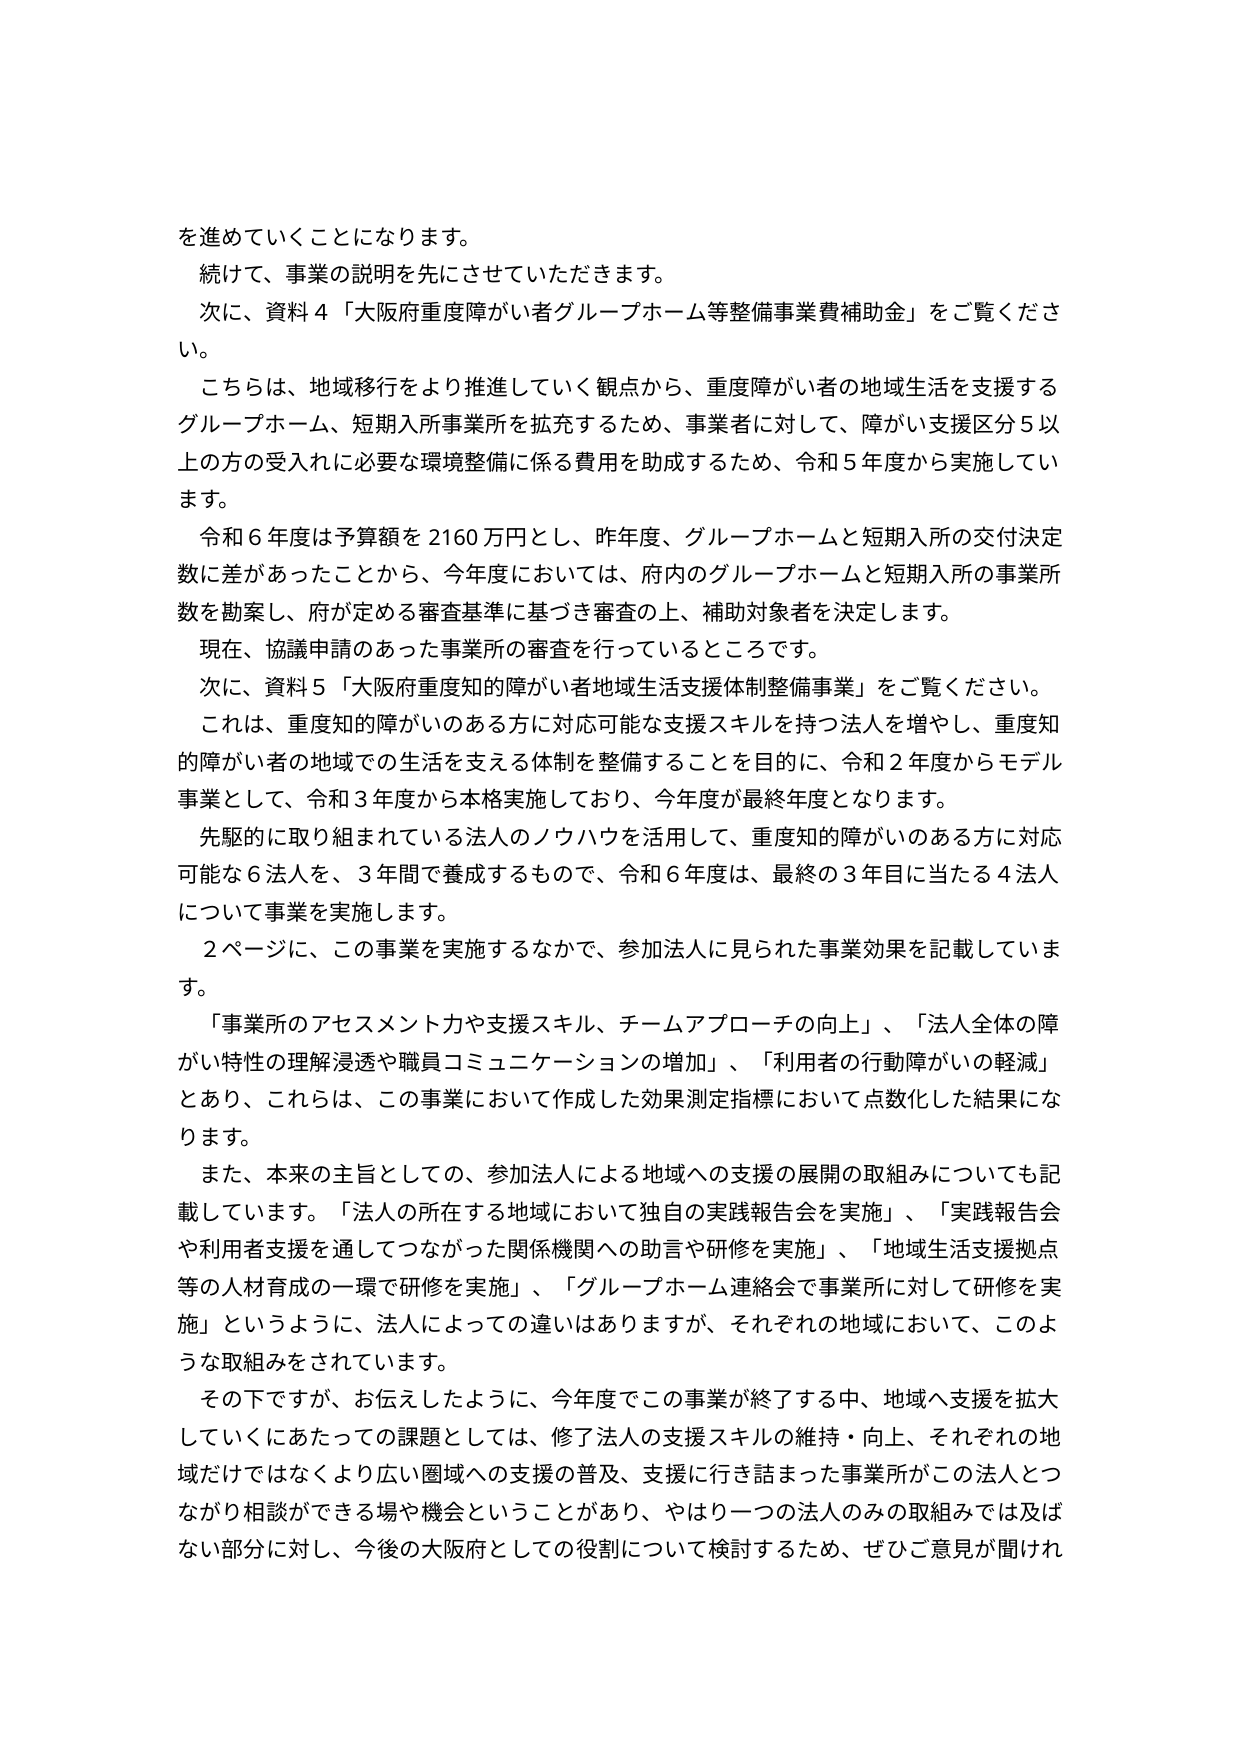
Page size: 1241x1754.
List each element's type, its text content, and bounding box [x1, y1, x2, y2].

text ２ページに、この事業を実施するなかで、参加法人に見られた事業効果を記載しています。 [177, 929, 1063, 1004]
text こちらは、地域移行をより推進していく観点から、重度障がい者の地域生活を支援するグループホーム、短期入所事業所を拡充するため、事業者に対して、障がい支援区分５以上の方の受入れに必要な環境整備に係る費用を助成するため、令和５年度から実施しています。 [177, 367, 1063, 517]
text 先駆的に取り組まれている法人のノウハウを活用して、重度知的障がいのある方に対応可能な６法人を、３年間で養成するもので、令和６年度は、最終の３年目に当たる４法人について事業を実施します。 [177, 817, 1063, 929]
text 現在、協議申請のあった事業所の審査を行っているところです。 [177, 629, 1063, 667]
text 次に、資料５「大阪府重度知的障がい者地域生活支援体制整備事業」をご覧ください。 [177, 667, 1063, 704]
text これは、重度知的障がいのある方に対応可能な支援スキルを持つ法人を増やし、重度知的障がい者の地域での生活を支える体制を整備することを目的に、令和２年度からモデル事業として、令和３年度から本格実施しており、今年度が最終年度となります。 [177, 704, 1063, 817]
text 令和６年度は予算額を2160万円とし、昨年度、グループホームと短期入所の交付決定数に差があったことから、今年度においては、府内のグループホームと短期入所の事業所数を勘案し、府が定める審査基準に基づき審査の上、補助対象者を決定します。 [177, 517, 1063, 629]
text 「事業所のアセスメント力や支援スキル、チームアプローチの向上」、「法人全体の障がい特性の理解浸透や職員コミュニケーションの増加」、「利用者の行動障がいの軽減」とあり、これらは、この事業において作成した効果測定指標において点数化した結果になります。 [177, 1004, 1063, 1154]
text 次に、資料４「大阪府重度障がい者グループホーム等整備事業費補助金」をご覧ください。 [177, 292, 1063, 367]
text 続けて、事業の説明を先にさせていただきます。 [177, 254, 1063, 292]
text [177, 1379, 1063, 1567]
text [177, 217, 1063, 254]
text また、本来の主旨としての、参加法人による地域への支援の展開の取組みについても記載しています。「法人の所在する地域において独自の実践報告会を実施」、「実践報告会や利用者支援を通してつながった関係機関への助言や研修を実施」、「地域生活支援拠点等の人材育成の一環で研修を実施」、「グループホーム連絡会で事業所に対して研修を実施」というように、法人によっての違いはありますが、それぞれの地域において、このような取組みをされています。 [177, 1154, 1063, 1379]
